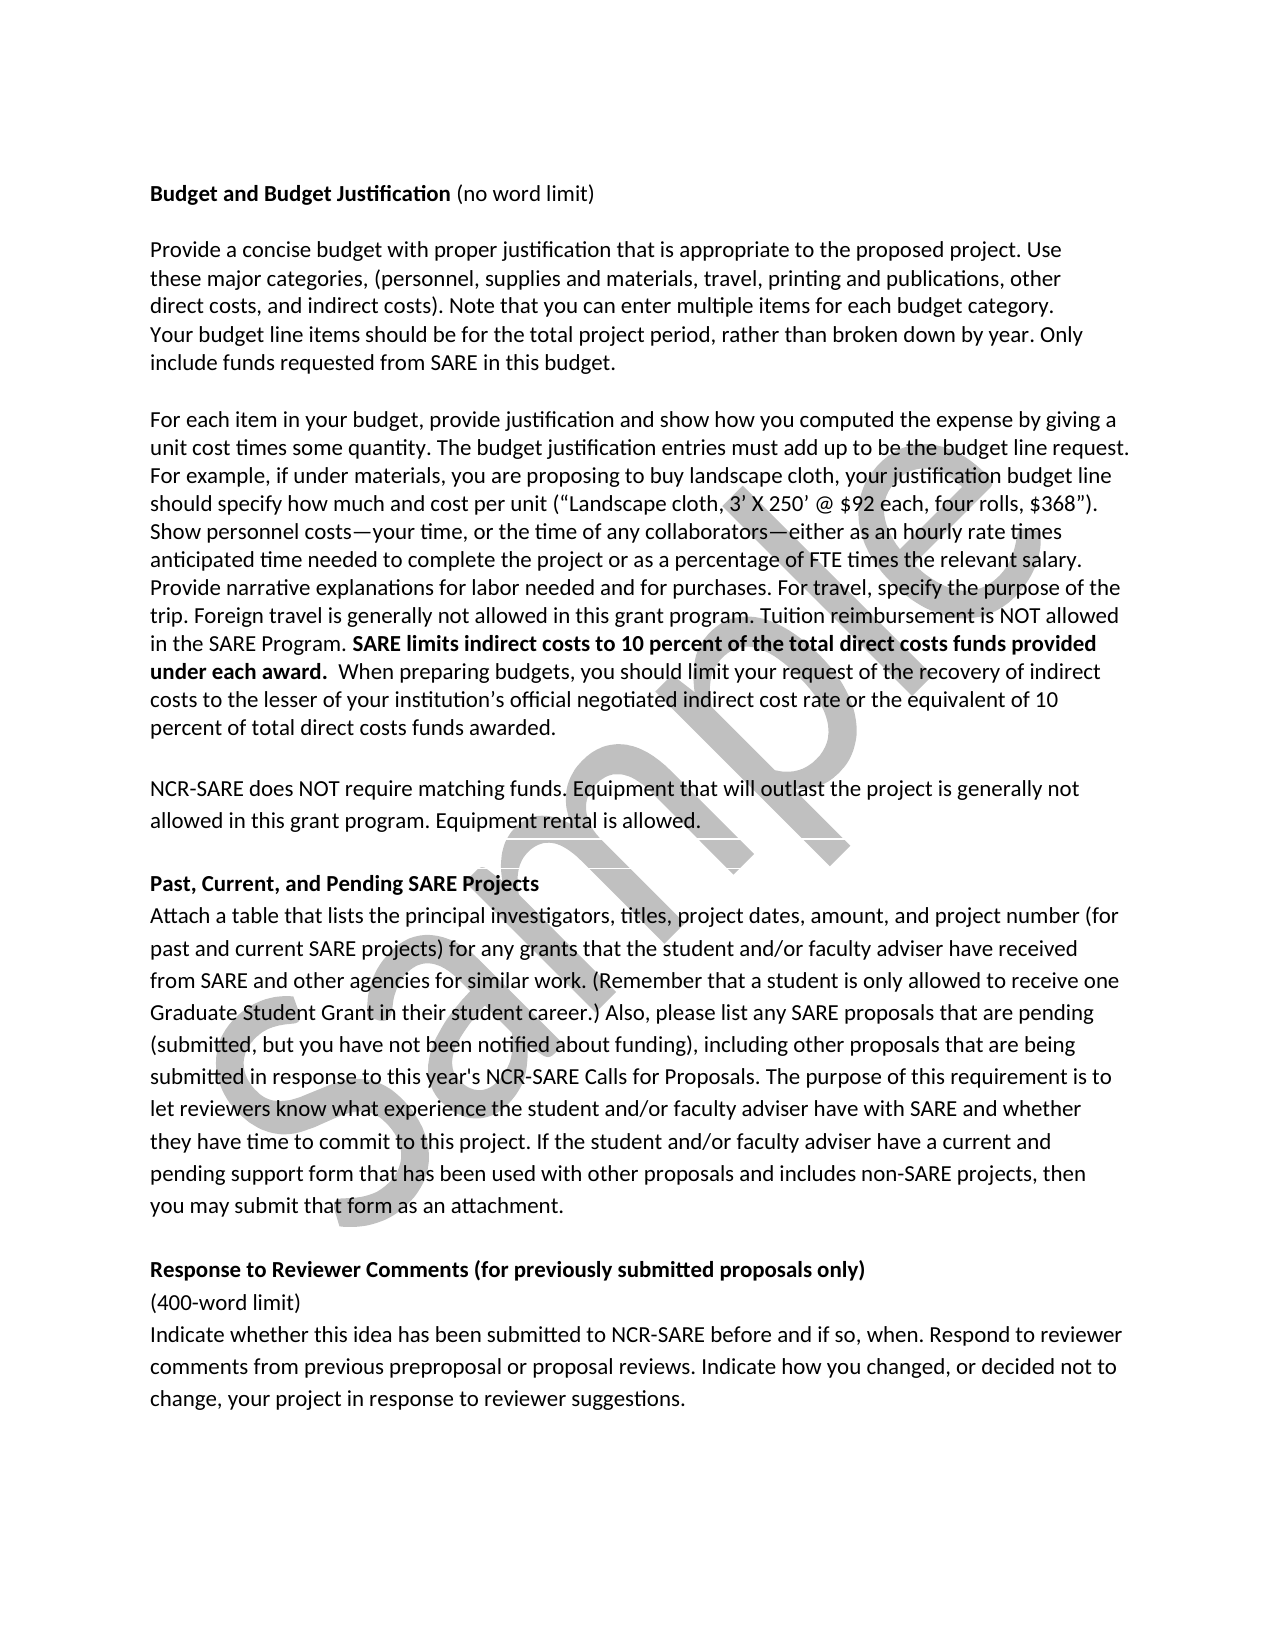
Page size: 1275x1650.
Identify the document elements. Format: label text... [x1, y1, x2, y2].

text NCR-SARE does NOT require matching funds. Equipment that will outlast the project is generally not allowed in this grant program. Equipment rental is allowed. [150, 774, 1125, 834]
text Attach a table that lists the principal investigators, titles, project dates, amount, and project number (for past and current SARE projects) for any grants that the student and/or faculty adviser have received from SARE and other agencies for similar work. (Remember that a student is only allowed to receive one Graduate Student Grant in their student career.) Also, please list any SARE proposals that are pending (submitted, but you have not been notified about funding), including other proposals that are being submitted in response to this year's NCR-SARE Calls for Proposals. The purpose of this requirement is to let reviewers know what experience the student and/or faculty adviser have with SARE and whether they have time to commit to this project. If the student and/or faculty adviser have a current and pending support form that has been used with other proposals and includes non-SARE projects, then you may submit that form as an attachment. [150, 901, 1125, 1219]
text (400-word limit) [150, 1288, 1125, 1316]
text Response to Reviewer Comments (for previously submitted proposals only) [150, 1256, 1125, 1283]
text For each item in your budget, provide justification and show how you computed the expense by giving a unit cost times some quantity. The budget justification entries must add up to be the budget line request. For example, if under materials, you are proposing to buy landscape cloth, your justification budget line should specify how much and cost per unit (“Landscape cloth, 3’ X 250’ @ $92 each, four rolls, $368”). Show personnel costs—your time, or the time of any collaborators—either as an hourly rate times anticipated time needed to complete the project or as a percentage of FTE times the relevant salary. Provide narrative explanations for labor needed and for purchases. For travel, specify the purpose of the trip. Foreign travel is generally not allowed in this grant program. Tuition reimbursement is NOT allowed in the SARE Program. SARE limits indirect costs to 10 percent of the total direct costs funds provided under each award. When preparing budgets, you should limit your request of the recovery of indirect costs to the lesser of your institution’s official negotiated indirect cost rate or the equivalent of 10 percent of total direct costs funds awarded. [150, 405, 1134, 742]
text Past, Current, and Pending SARE Projects [150, 869, 1125, 897]
text Provide a concise budget with proper justification that is appropriate to the proposed project. Use these major categories, (personnel, supplies and materials, travel, printing and publications, other direct costs, and indirect costs). Note that you can enter multiple items for each budget category. Your budget line items should be for the total project period, rather than broken down by year. Only include funds requested from SARE in this budget. [150, 234, 1095, 376]
text Budget and Budget Justification (no word limit) [150, 178, 1095, 208]
text Indicate whether this idea has been submitted to NCR-SARE before and if so, when. Respond to reviewer comments from previous preproposal or proposal reviews. Indicate how you changed, or decided not to change, your project in response to reviewer suggestions. [150, 1320, 1125, 1412]
